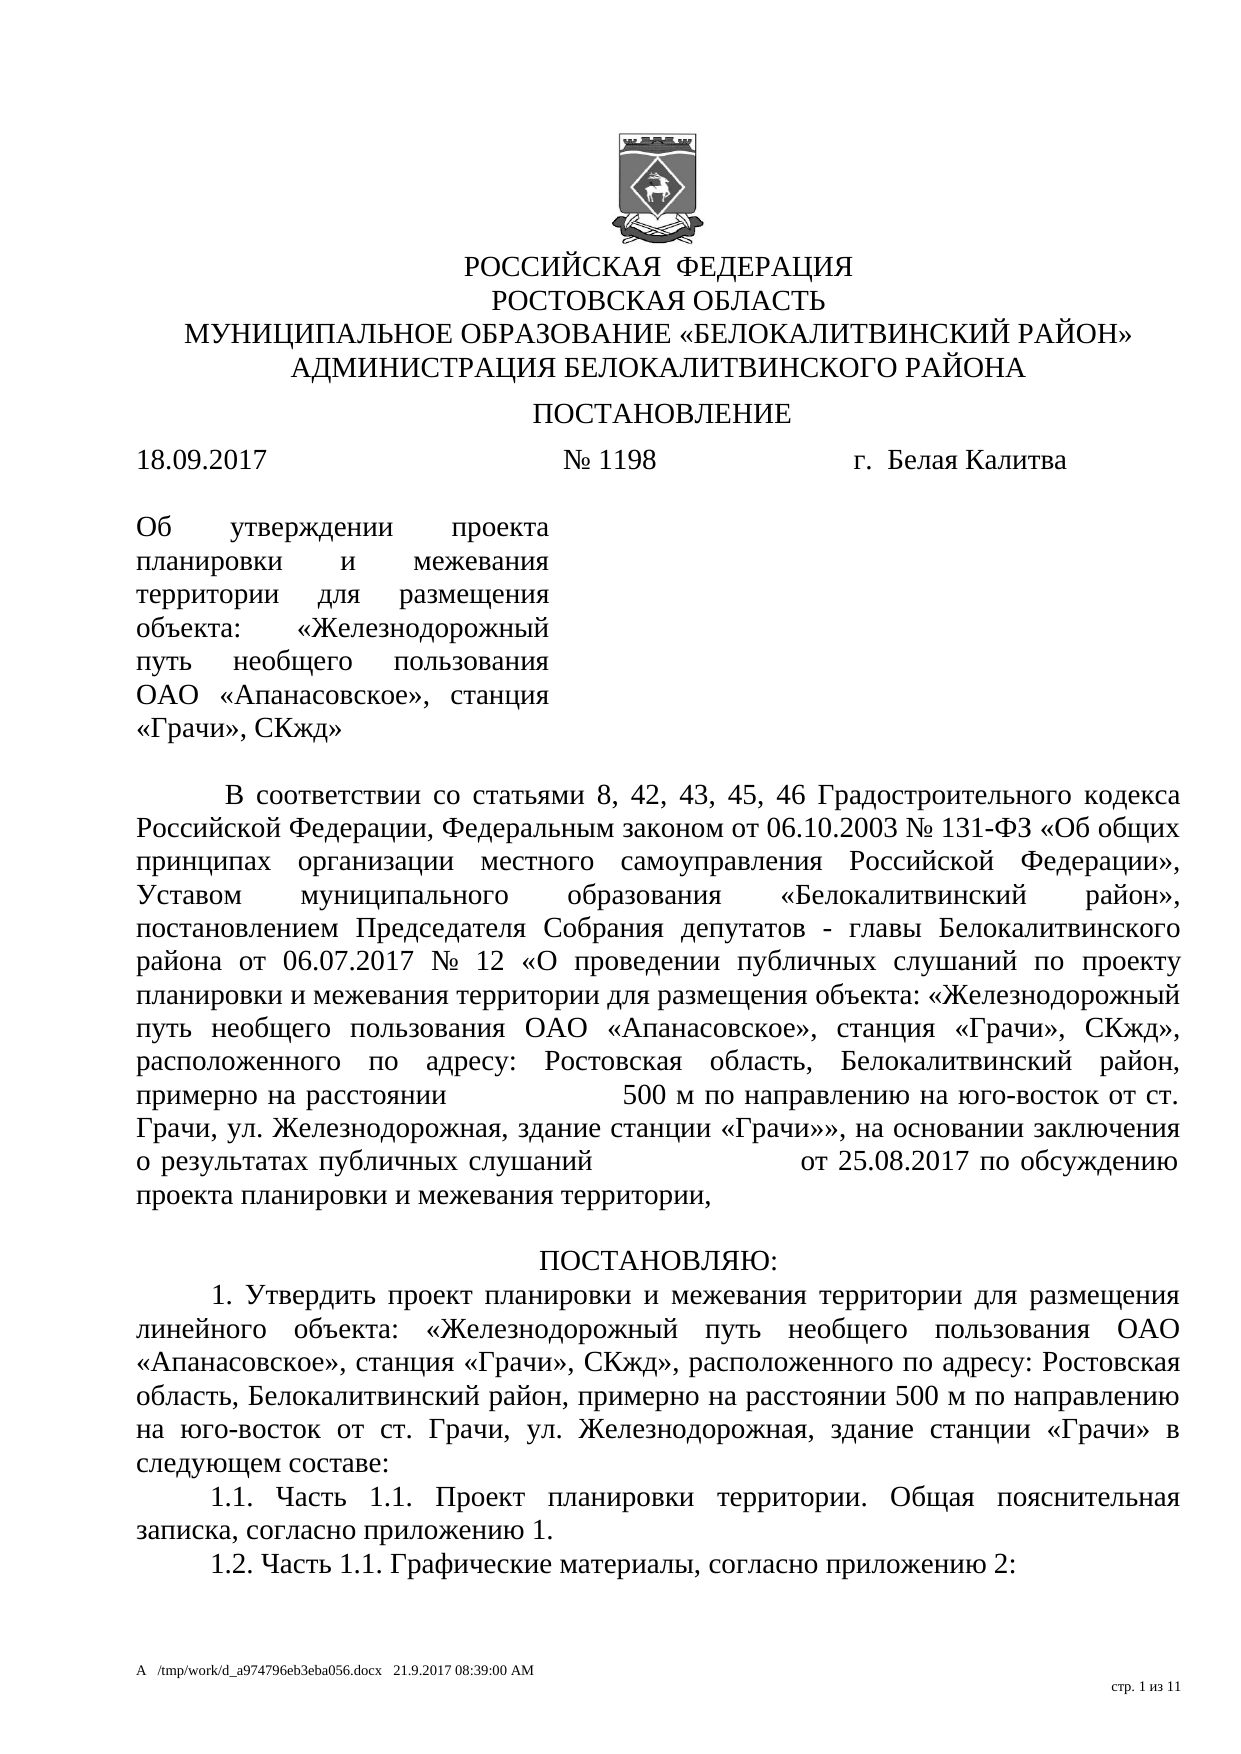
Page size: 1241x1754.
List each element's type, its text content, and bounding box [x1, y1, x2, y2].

text 18.09.2017 № 1198 г. Белая Калитва [136, 442, 1181, 476]
text В соответствии со статьями 8, 42, 43, 45, 46 Градостроительного кодекса Российской Федерации, Федеральным законом от 06.10.2003 № 131-ФЗ «Об общих принципах организации местного самоуправления Российской Федерации», Уставом муниципального образования «Белокалитвинский район», постановлением Председателя Собрания депутатов - главы Белокалитвинского района от 06.07.2017 № 12 «О проведении публичных слушаний по проекту планировки и межевания территории для размещения объекта: «Железнодорожный путь необщего пользования ОАО «Апанасовское», станция «Грачи», СКжд», расположенного по адресу: Ростовская область, Белокалитвинский район, примерно на расстоянии 500 м по направлению на юго-восток от ст. Грачи, ул. Железнодорожная, здание станции «Грачи»», на основании заключения о результатах публичных слушаний от 25.08.2017 по обсуждению проекта планировки и межевания территории, [136, 777, 1181, 1211]
subtitle РОССИЙСКАЯ ФЕДЕРАЦИЯ [136, 249, 1181, 283]
subtitle АДМИНИСТРАЦИЯ БЕЛОКАЛИТВИНСКОГО РАЙОНА [136, 350, 1181, 383]
subtitle МУНИЦИПАЛЬНОЕ ОБРАЗОВАНИЕ «БЕЛОКАЛИТВИНСКИЙ РАЙОН» [136, 316, 1181, 350]
text 1.1. Часть 1.1. Проект планировки территории. Общая пояснительная записка, согласно приложению 1. [136, 1479, 1181, 1546]
text 1.2. Часть 1.1. Графические материалы, согласно приложению 2: [136, 1546, 1181, 1579]
text Об утверждении проекта планировки и межевания территории для размещения объекта: «Железнодорожный путь необщего пользования ОАО «Апанасовское», станция «Грачи», СКжд» [136, 509, 549, 744]
text ПОСТАНОВЛЯЮ: [136, 1244, 1181, 1277]
picture [611, 130, 706, 250]
text 1. Утвердить проект планировки и межевания территории для размещения линейного объекта: «Железнодорожный путь необщего пользования ОАО «Апанасовское», станция «Грачи», СКжд», расположенного по адресу: Ростовская область, Белокалитвинский район, примерно на расстоянии 500 м по направлению на юго-восток от ст. Грачи, ул. Железнодорожная, здание станции «Грачи» в следующем составе: [136, 1277, 1181, 1479]
subtitle ПОСТАНОВЛЕНИЕ [136, 396, 1181, 429]
subtitle РОСТОВСКАЯ ОБЛАСТЬ [136, 283, 1181, 316]
